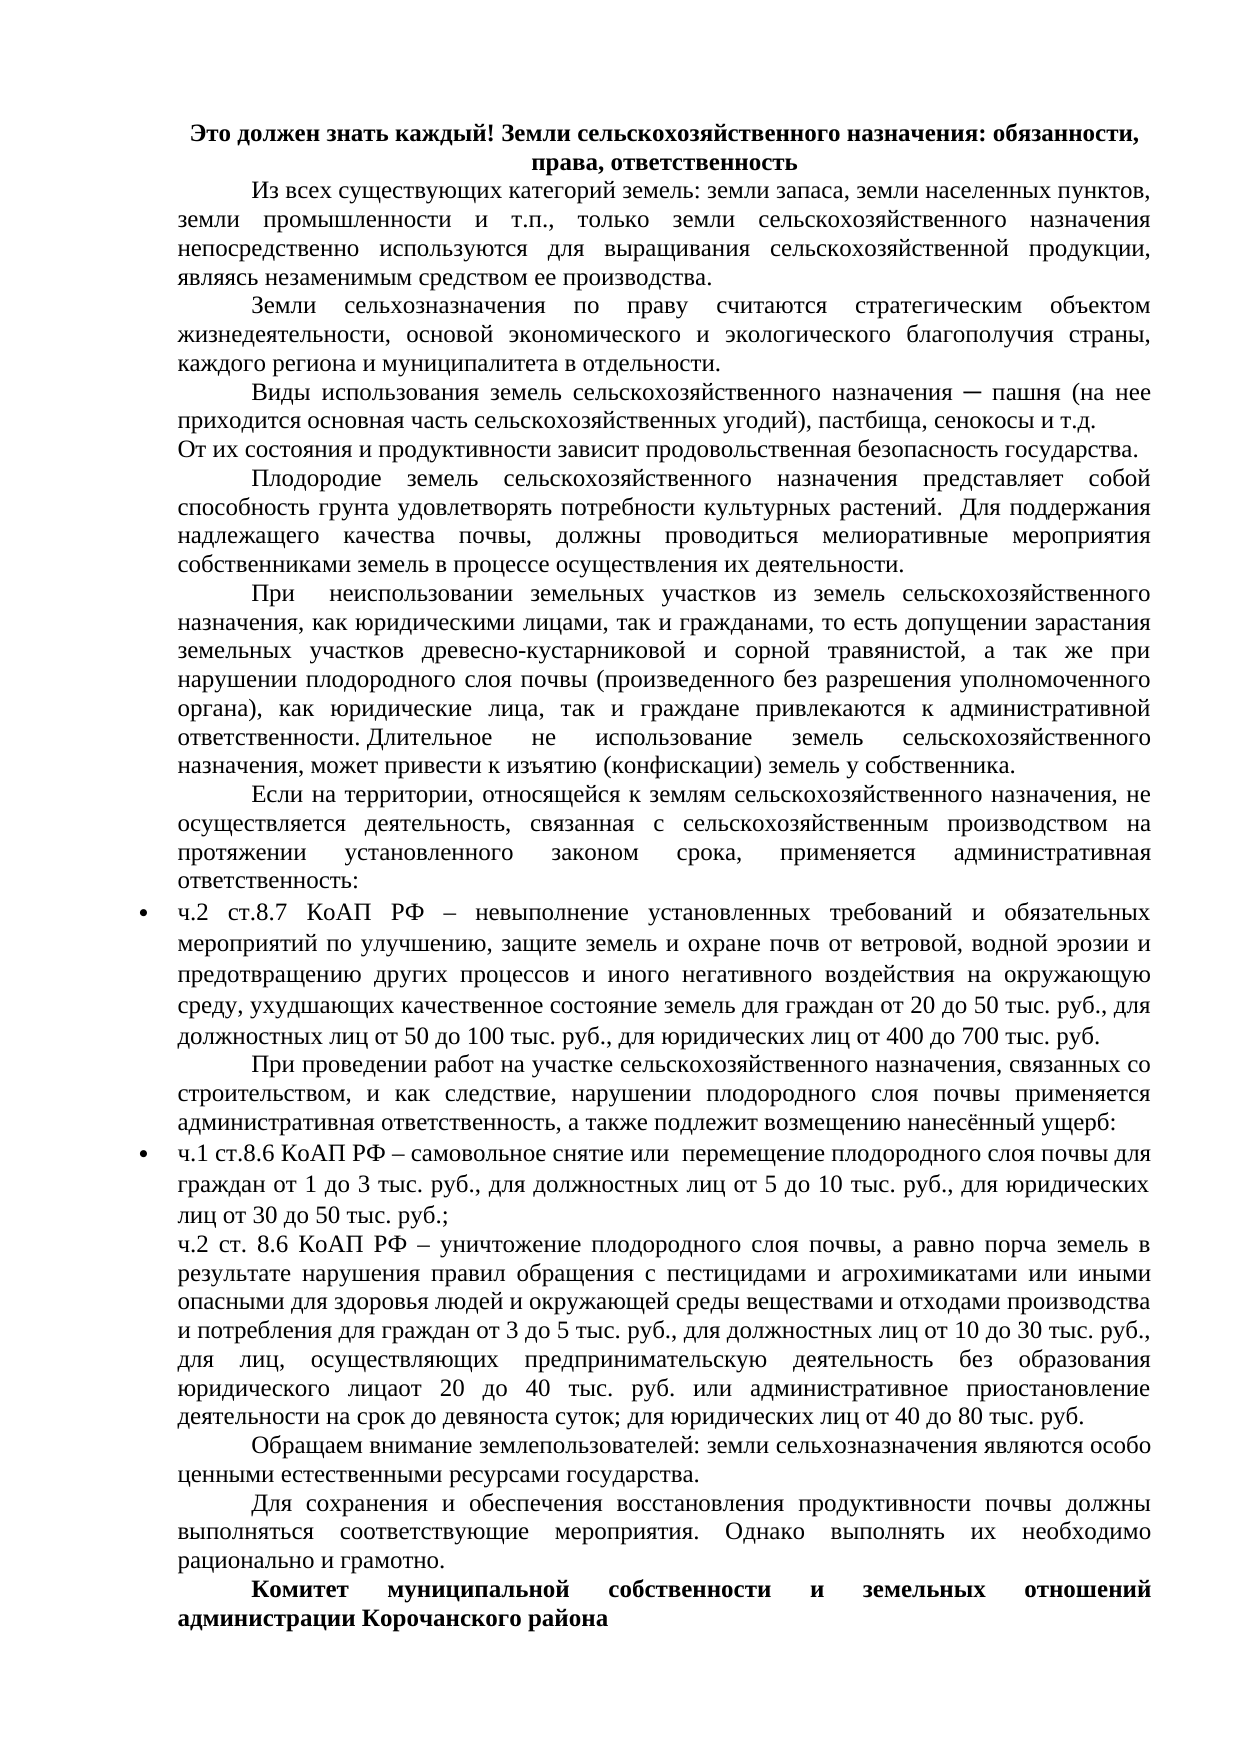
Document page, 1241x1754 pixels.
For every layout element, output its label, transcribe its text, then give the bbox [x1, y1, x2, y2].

text Для сохранения и обеспечения восстановления продуктивности почвы должны выполняться соответствующие мероприятия. Однако выполнять их необходимо рационально и грамотно. [177, 1488, 1152, 1574]
text При неиспользовании земельных участков из земель сельскохозяйственного назначения, как юридическими лицами, так и гражданами, то есть допущении зарастания земельных участков древесно-кустарниковой и сорной травянистой, а так же при нарушении плодородного слоя почвы (произведенного без разрешения уполномоченного органа), как юридические лица, так и граждане привлекаются к административной ответственности. Длительное не использование земель сельскохозяйственного назначения, может привести к изъятию (конфискации) земель у собственника. [177, 578, 1152, 779]
list ч.1 ст.8.6 КоАП РФ – самовольное снятие или перемещение плодородного слоя почвы для граждан от 1 до 3 тыс. руб., для должностных лиц от 5 до 10 тыс. руб., для юридических лиц от 30 до 50 тыс. руб.; [140, 1136, 1152, 1229]
text При проведении работ на участке сельскохозяйственного назначения, связанных со строительством, и как следствие, нарушении плодородного слоя почвы применяется административная ответственность, а также подлежит возмещению нанесённый ущерб: [177, 1049, 1152, 1136]
list ч.2 ст.8.7 КоАП РФ – невыполнение установленных требований и обязательных мероприятий по улучшению, защите земель и охране почв от ветровой, водной эрозии и предотвращению других процессов и иного негативного воздействия на окружающую среду, ухудшающих качественное состояние земель для граждан от 20 до 50 тыс. руб., для должностных лиц от 50 до 100 тыс. руб., для юридических лиц от 400 до 700 тыс. руб. [140, 894, 1152, 1049]
text Комитет муниципальной собственности и земельных отношений администрации Корочанского района [177, 1574, 1152, 1631]
text От их состояния и продуктивности зависит продовольственная безопасность государства. [177, 434, 1152, 463]
text Из всех существующих категорий земель: земли запаса, земли населенных пунктов, земли промышленности и т.п., только земли сельскохозяйственного назначения непосредственно используются для выращивания сельскохозяйственной продукции, являясь незаменимым средством ее производства. [177, 176, 1152, 291]
text Это должен знать каждый! Земли сельскохозяйственного назначения: обязанности, права, ответственность [177, 118, 1152, 176]
text Если на территории, относящейся к землям сельскохозяйственного назначения, не осуществляется деятельность, связанная с сельскохозяйственным производством на протяжении установленного законом срока, применяется административная ответственность: [177, 779, 1152, 894]
text Обращаем внимание землепользователей: земли сельхозназначения являются особо ценными естественными ресурсами государства. [177, 1430, 1152, 1488]
text Земли сельхозназначения по праву считаются стратегическим объектом жизнедеятельности, основой экономического и экологического благополучия страны, каждого региона и муниципалитета в отдельности. [177, 291, 1152, 377]
text Виды использования земель сельскохозяйственного назначения ─ пашня (на нее приходится основная часть сельскохозяйственных угодий), пастбища, сенокосы и т.д. [177, 377, 1152, 434]
text Плодородие земель сельскохозяйственного назначения представляет собой способность грунта удовлетворять потребности культурных растений. Для поддержания надлежащего качества почвы, должны проводиться мелиоративные мероприятия собственниками земель в процессе осуществления их деятельности. [177, 463, 1152, 578]
text ч.2 ст. 8.6 КоАП РФ – уничтожение плодородного слоя почвы, а равно порча земель в результате нарушения правил обращения с пестицидами и агрохимикатами или иными опасными для здоровья людей и окружающей среды веществами и отходами производства и потребления для граждан от 3 до 5 тыс. руб., для должностных лиц от 10 до 30 тыс. руб., для лиц, осуществляющих предпринимательскую деятельность без образования юридического лицаот 20 до 40 тыс. руб. или административное приостановление деятельности на срок до девяноста суток; для юридических лиц от 40 до 80 тыс. руб. [177, 1229, 1152, 1430]
